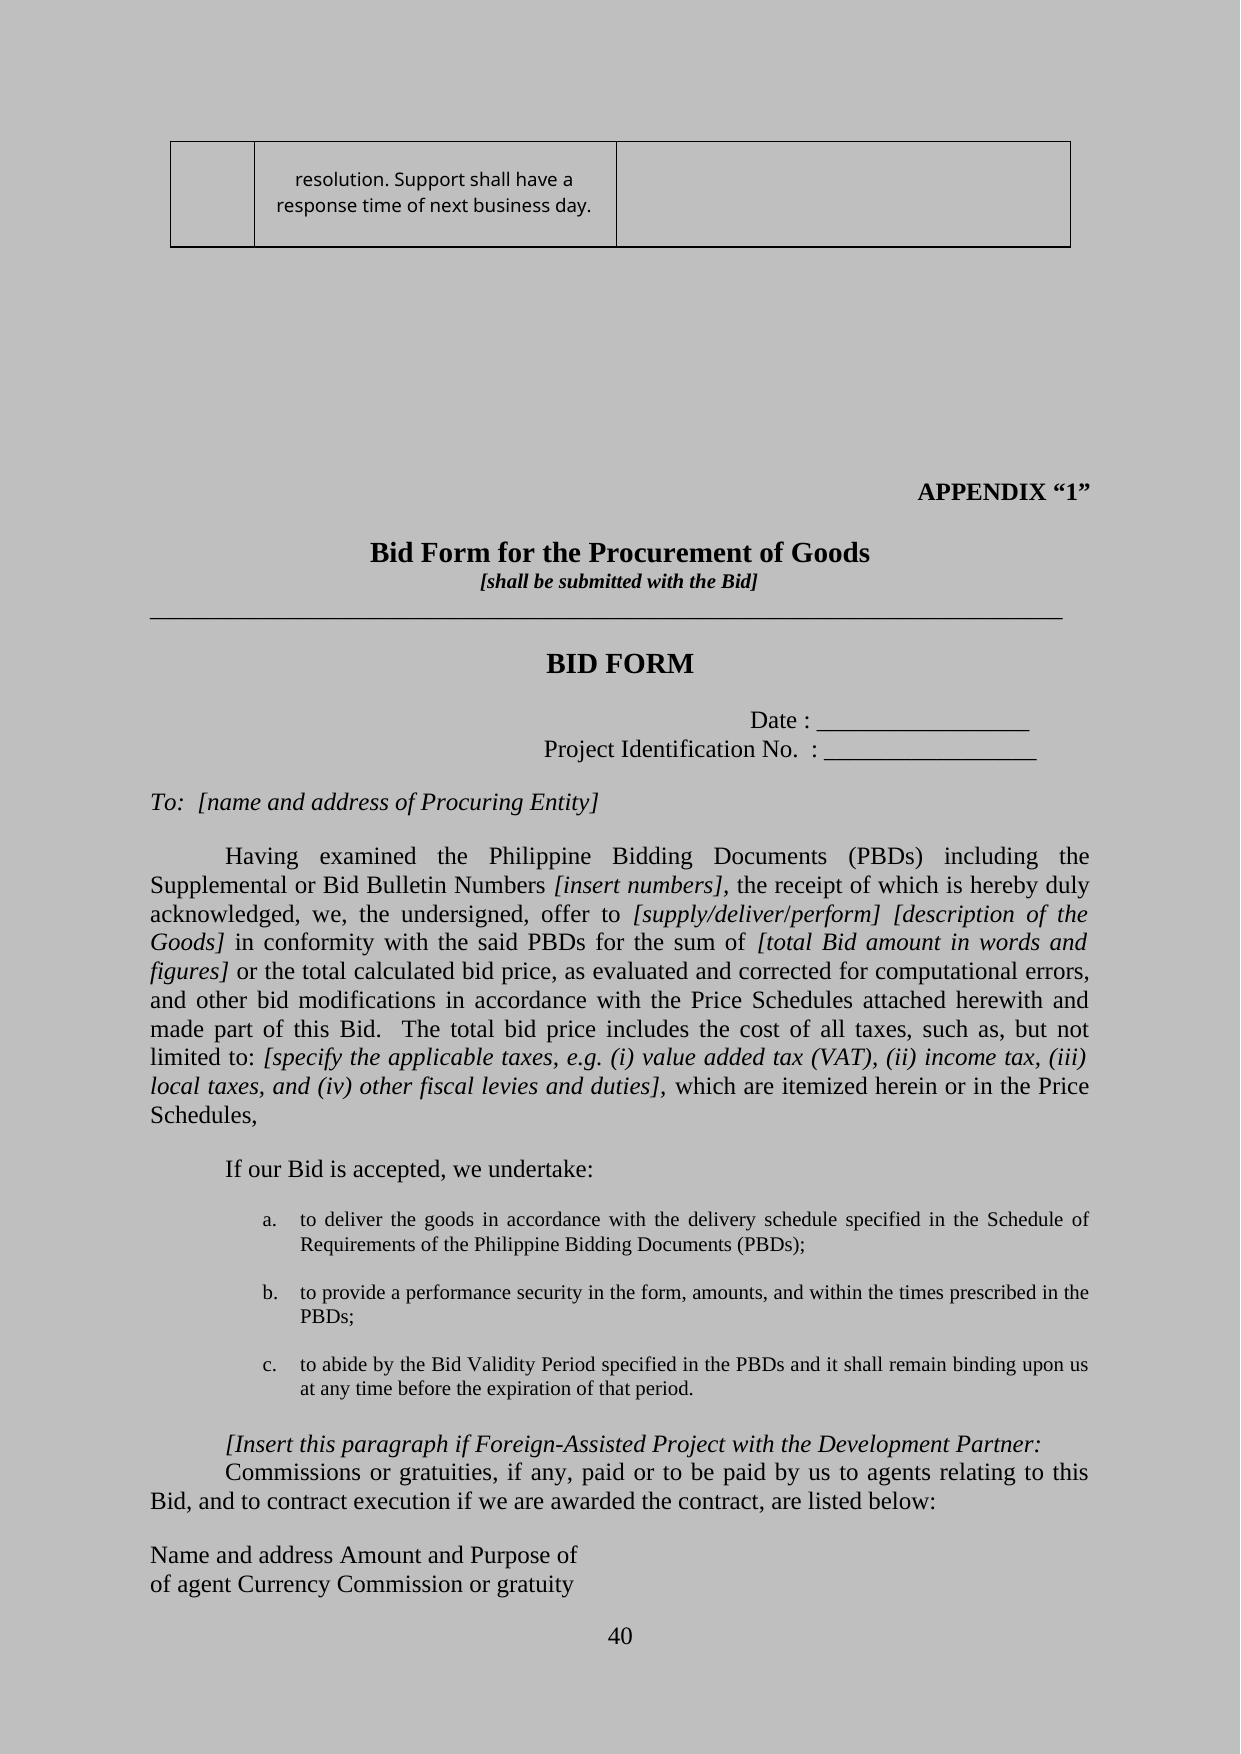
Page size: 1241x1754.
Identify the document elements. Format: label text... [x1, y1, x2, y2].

text _________________________________________________________________________ [150, 593, 1090, 621]
subtitle BID FORM [150, 646, 1090, 680]
text If our Bid is accepted, we undertake: [150, 1154, 1090, 1182]
list to provide a performance security in the form, amounts, and within the times prescribed in the PBDs; [262, 1279, 1090, 1328]
text Having examined the Philippine Bidding Documents (PBDs) including the Supplemental or Bid Bulletin Numbers [insert numbers], the receipt of which is hereby duly acknowledged, we, the undersigned, offer to [supply/deliver/perform] [description of the Goods] in conformity with the said PBDs for the sum of [total Bid amount in words and figures] or the total calculated bid price, as evaluated and corrected for computational errors, and other bid modifications in accordance with the Price Schedules attached herewith and made part of this Bid. The total bid price includes the cost of all taxes, such as, but not limited to: [specify the applicable taxes, e.g. (i) value added tax (VAT), (ii) income tax, (iii) local taxes, and (iv) other fiscal levies and duties], which are itemized herein or in the Price Schedules, [150, 841, 1090, 1129]
text APPENDIX “1” [150, 477, 1090, 506]
list to deliver the goods in accordance with the delivery schedule specified in the Schedule of Requirements of the Philippine Bidding Documents (PBDs); [262, 1207, 1090, 1256]
table_cell [617, 142, 1070, 246]
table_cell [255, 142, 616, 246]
text [shall be submitted with the Bid] [150, 568, 1090, 593]
text [Insert this paragraph if Foreign-Assisted Project with the Development Partner: [150, 1429, 1090, 1457]
text of agent Currency Commission or gratuity [150, 1569, 1090, 1597]
subtitle Bid Form for the Procurement of Goods [150, 535, 1090, 568]
text Commissions or gratuities, if any, paid or to be paid by us to agents relating to this Bid, and to contract execution if we are awarded the contract, are listed below: [150, 1457, 1090, 1515]
text To: [name and address of Procuring Entity] [150, 787, 1090, 816]
list to abide by the Bid Validity Period specified in the PBDs and it shall remain binding upon us at any time before the expiration of that period. [262, 1352, 1090, 1400]
text Project Identification No. : _________________ [150, 734, 1090, 762]
table_cell [171, 142, 254, 246]
text Name and address Amount and Purpose of [150, 1540, 1090, 1569]
text Date : _________________ [750, 705, 1090, 734]
